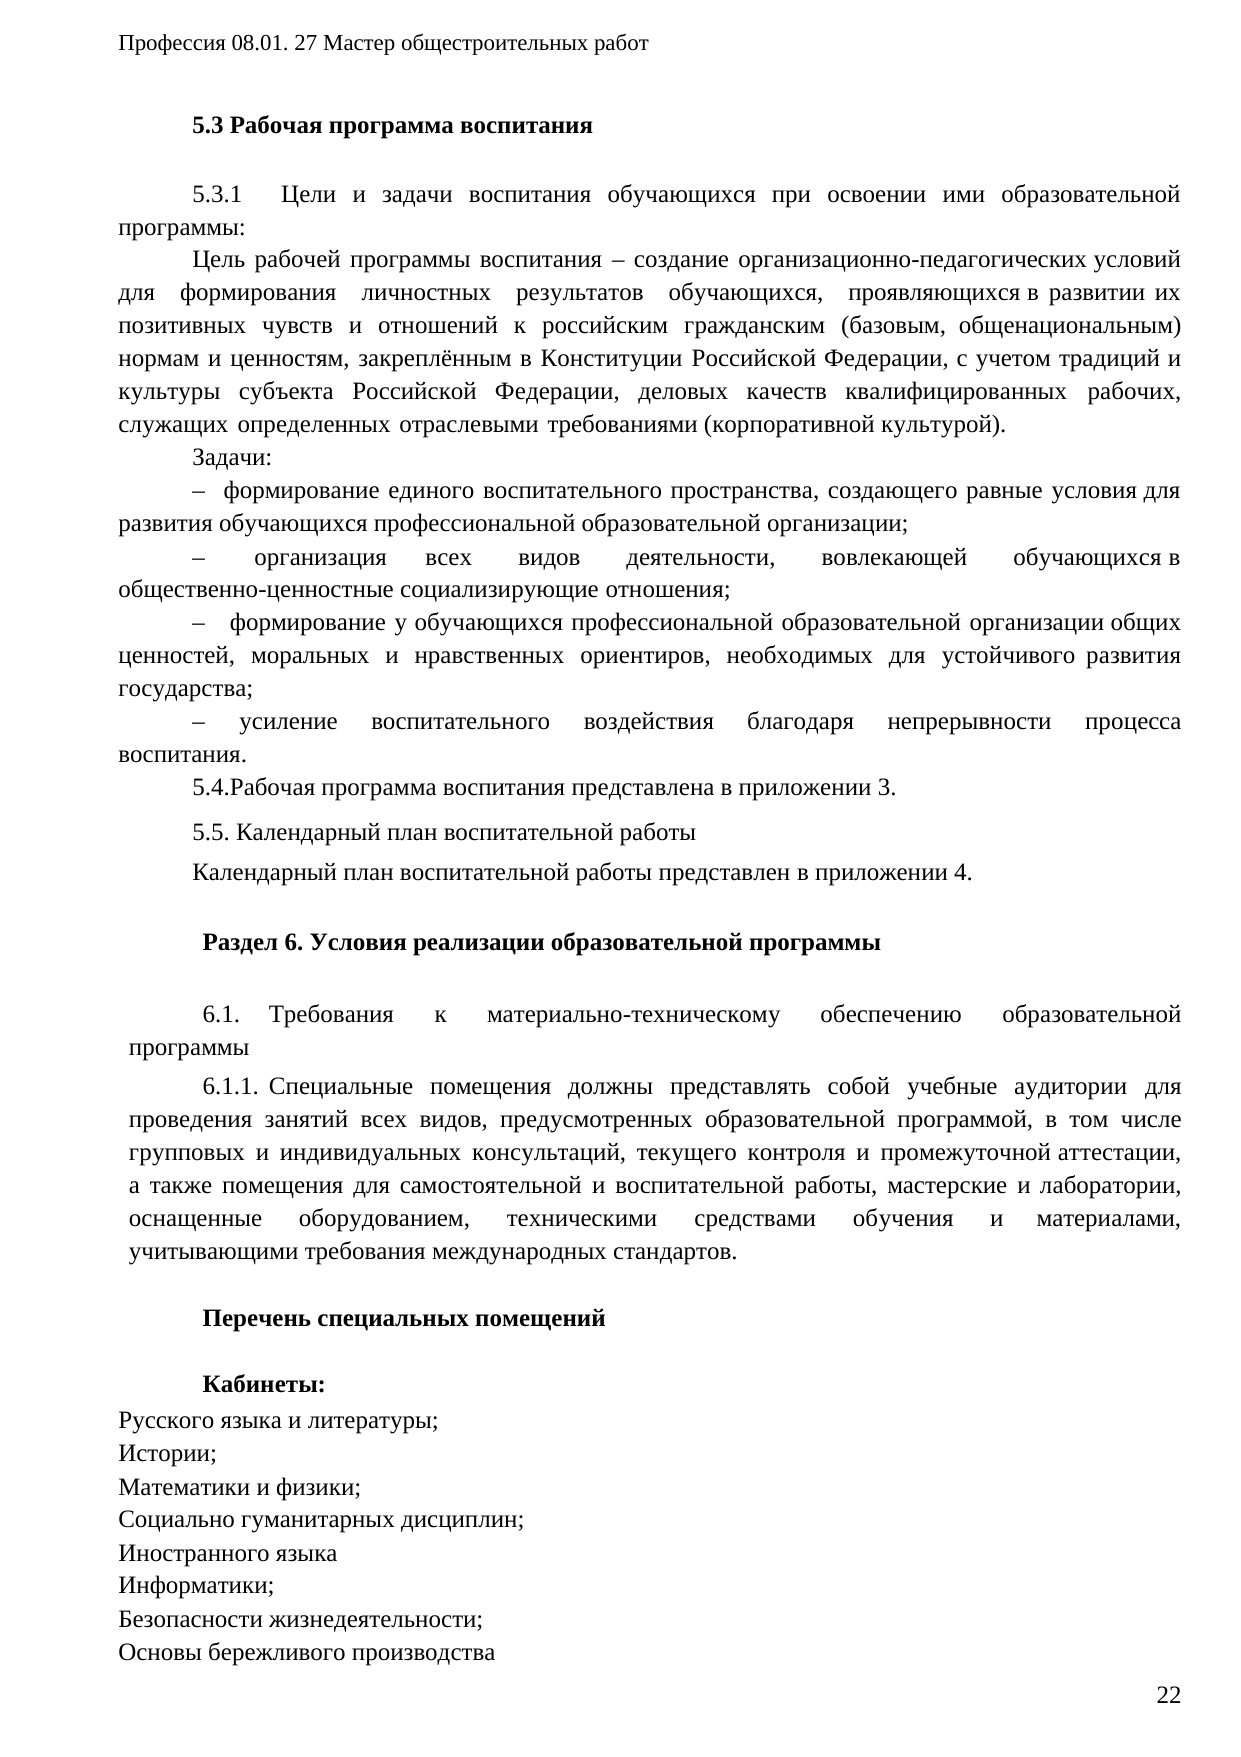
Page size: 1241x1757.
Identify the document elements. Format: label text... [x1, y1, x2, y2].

list формирование у обучающихся профессиональной образовательной организации общих ценностей, моральных и нравственных ориентиров, необходимых для устойчивого развития государства; [118, 607, 1181, 702]
list Цели и задачи воспитания обучающихся при освоении ими образовательной программы: [118, 179, 1181, 240]
text Цель рабочей программы воспитания – создание организационно-педагогических условий для формирования личностных результатов обучающихся, проявляющихся в развитии их позитивных чувств и отношений к российским гражданским (базовым, общенациональным) нормам и ценностям, закреплённым в Конституции Российской Федерации, с учетом традиций и культуры субъекта Российской Федерации, деловых качеств квалифицированных рабочих, служащих определенных отраслевыми требованиями (корпоративной культурой). [118, 244, 1181, 438]
text 5.5. Календарный план воспитательной работы [118, 817, 1192, 846]
list Специальные помещения должны представлять собой учебные аудитории для проведения занятий всех видов, предусмотренных образовательной программой, в том числе групповых и индивидуальных консультаций, текущего контроля и промежуточной аттестации, а также помещения для самостоятельной и воспитательной работы, мастерские и лаборатории, оснащенные оборудованием, техническими средствами обучения и материалами, учитывающими требования международных стандартов. [129, 1071, 1182, 1265]
list формирование единого воспитательного пространства, создающего равные условия для развития обучающихся профессиональной образовательной организации; [118, 476, 1181, 537]
subtitle Раздел 6. Условия реализации образовательной программы [202, 927, 1192, 956]
text 5.4.Рабочая программа воспитания представлена в приложении 3. [118, 772, 1192, 801]
text Задачи: [118, 442, 1192, 471]
subtitle Перечень специальных помещений Кабинеты: [202, 1273, 654, 1406]
text Основы бережливого производства [118, 1637, 1192, 1665]
text Календарный план воспитательной работы представлен в приложении 4. [118, 857, 1192, 885]
text Социально гуманитарных дисциплин; [118, 1504, 1192, 1533]
list Требования к материально-техническому обеспечению образовательной программы [129, 999, 1182, 1061]
list организация всех видов деятельности, вовлекающей обучающихся в общественно-ценностные социализирующие отношения; [118, 542, 1181, 603]
text 5.3 Рабочая программа воспитания [118, 110, 1192, 139]
text Математики и физики; [118, 1472, 1192, 1500]
text Безопасности жизнедеятельности; [118, 1604, 1192, 1632]
text Иностранного языка [118, 1538, 1192, 1566]
text Информатики; [118, 1571, 1192, 1599]
text Русского языка и литературы; [118, 1406, 1192, 1434]
list усиление воспитательного воздействия благодаря непрерывности процесса воспитания. [118, 706, 1182, 768]
text Истории; [118, 1438, 1192, 1467]
